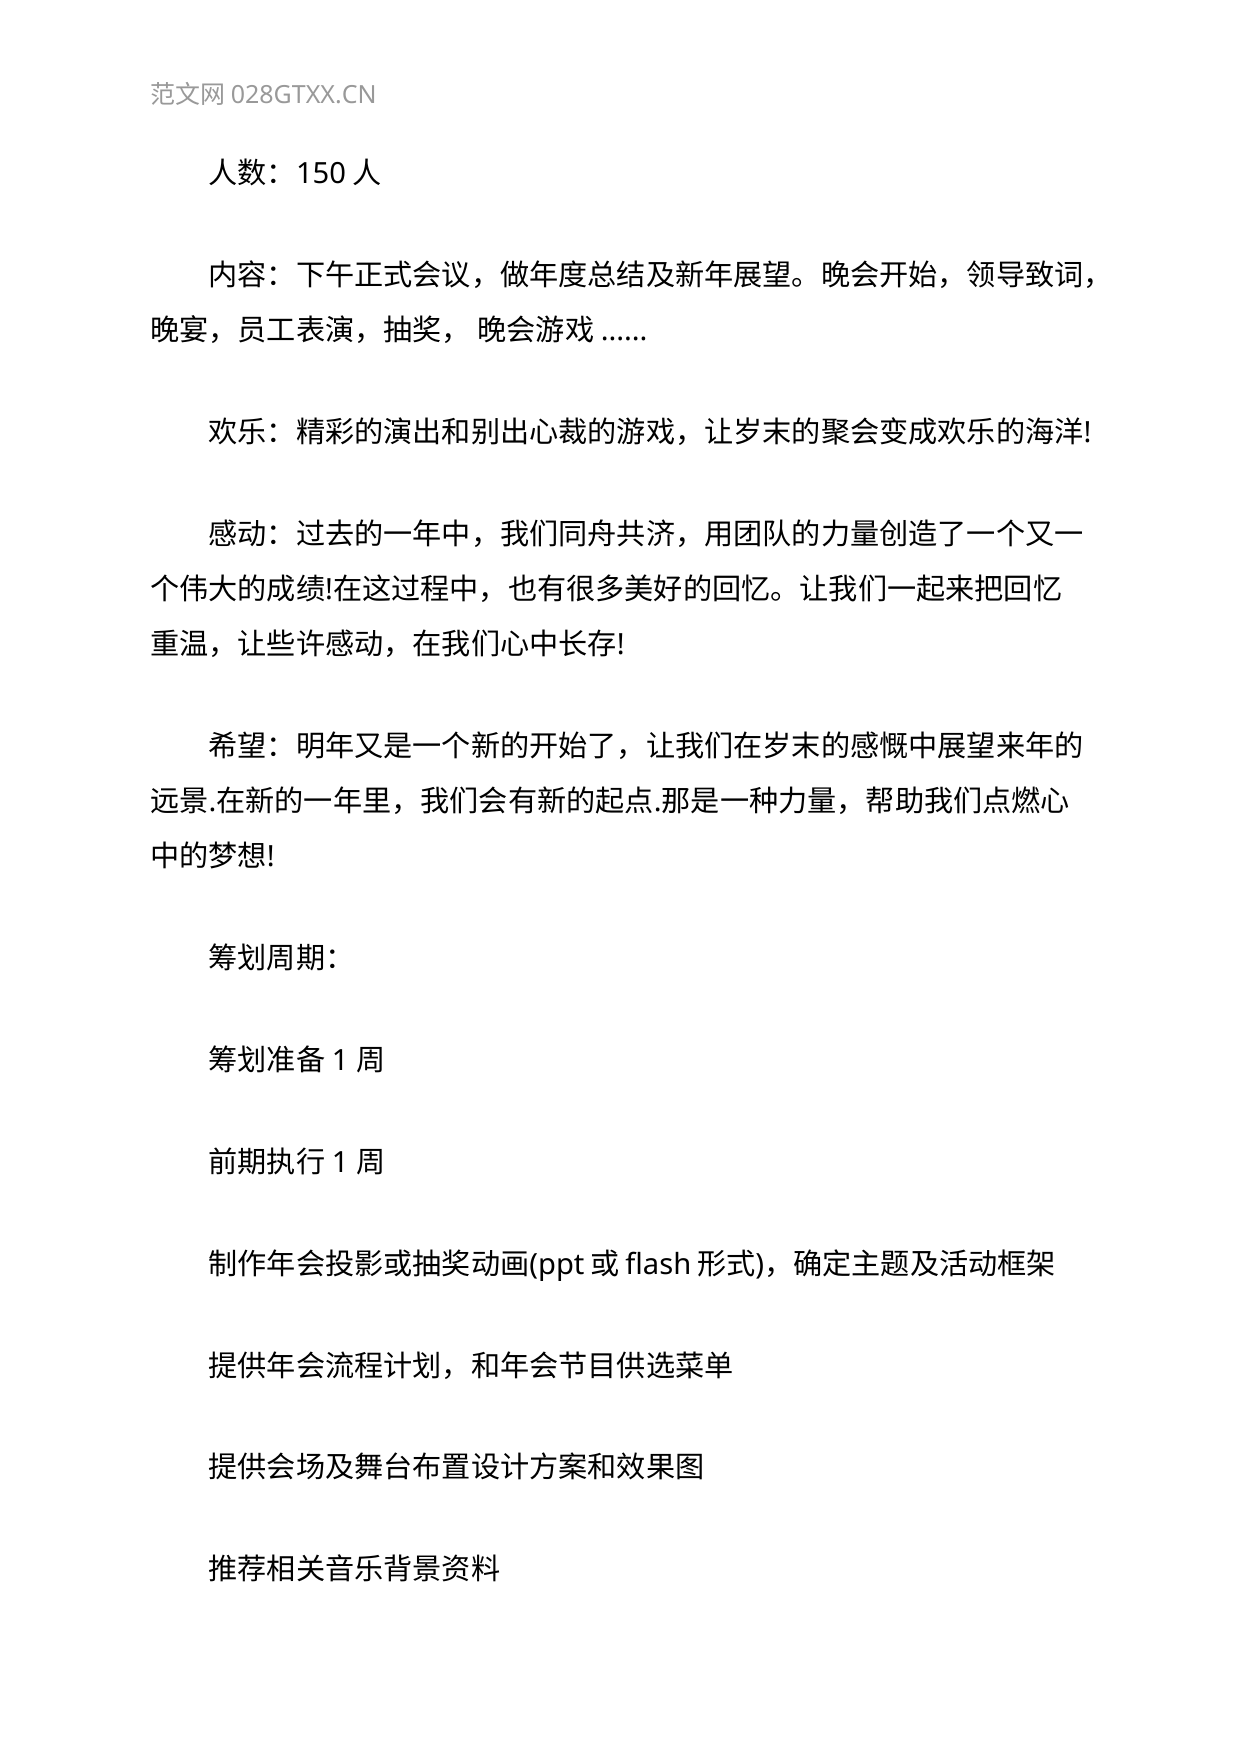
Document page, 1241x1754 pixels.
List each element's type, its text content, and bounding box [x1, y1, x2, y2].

text 制作年会投影或抽奖动画(ppt或flash形式)，确定主题及活动框架 [150, 1240, 1090, 1283]
text 感动：过去的一年中，我们同舟共济，用团队的力量创造了一个又一个伟大的成绩!在这过程中，也有很多美好的回忆。让我们一起来把回忆重温，让些许感动，在我们心中长存! [150, 511, 1090, 663]
text 人数：150人 [150, 150, 1090, 192]
text 筹划周期： [150, 934, 1090, 977]
text 提供年会流程计划，和年会节目供选菜单 [150, 1342, 1090, 1384]
text 希望：明年又是一个新的开始了，让我们在岁末的感慨中展望来年的远景.在新的一年里，我们会有新的起点.那是一种力量，帮助我们点燃心中的梦想! [150, 723, 1090, 875]
text 提供会场及舞台布置设计方案和效果图 [150, 1444, 1090, 1486]
text 欢乐：精彩的演出和别出心裁的游戏，让岁末的聚会变成欢乐的海洋! [150, 409, 1090, 451]
text 内容：下午正式会议，做年度总结及新年展望。晚会开始，领导致词，晚宴，员工表演，抽奖， 晚会游戏 ...... [150, 252, 1090, 349]
text 前期执行 1 周 [150, 1138, 1090, 1181]
text 推荐相关音乐背景资料 [150, 1546, 1090, 1588]
text 筹划准备 1 周 [150, 1036, 1090, 1079]
